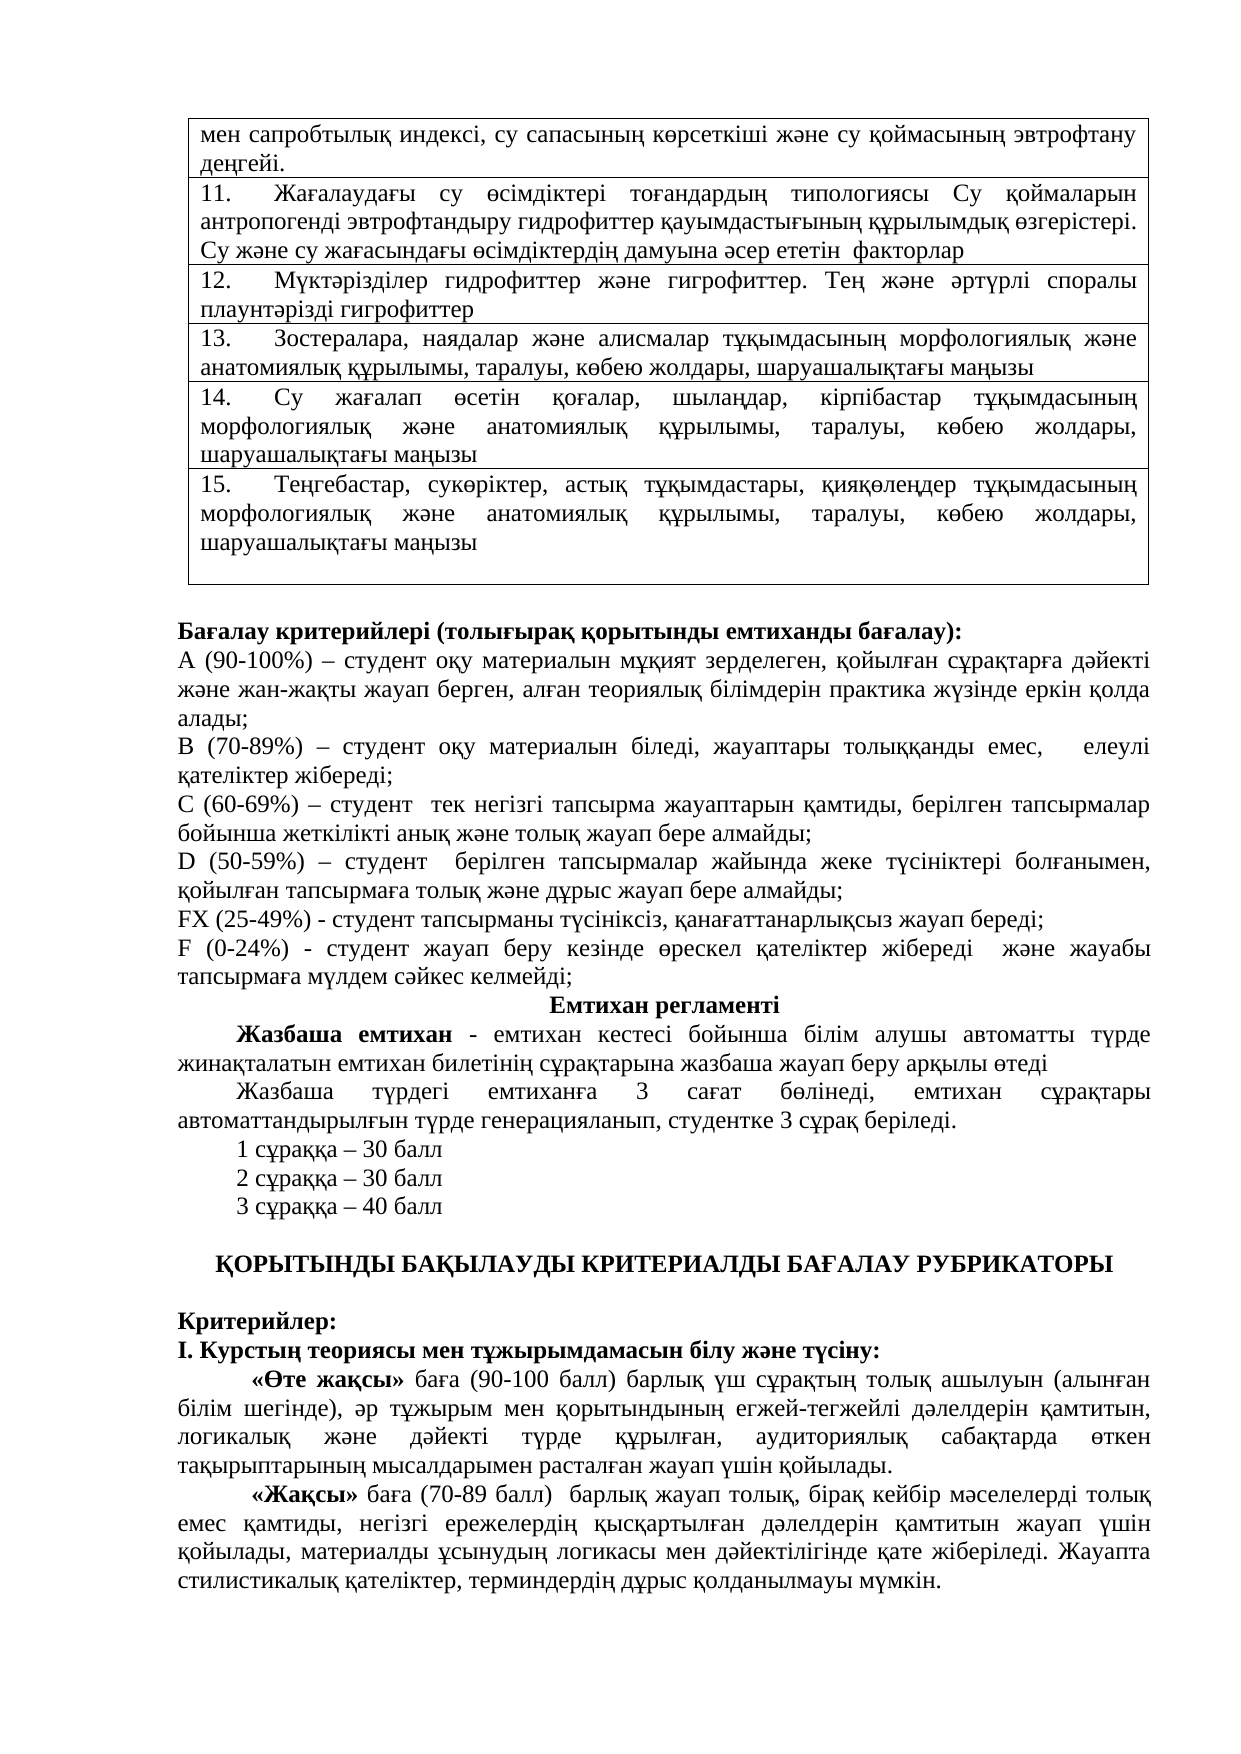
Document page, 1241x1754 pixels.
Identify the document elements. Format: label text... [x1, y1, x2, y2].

list 2 сұраққа – 30 балл [177, 1163, 1152, 1191]
text Бағалау критерийлері (толығырақ қорытынды емтиханды бағалау): [177, 616, 1152, 645]
table_cell Жағалаудағы су өсімдіктері тоғандардың типологиясы Су қоймаларын антропогенді эвтрофтандыру гидрофиттер қауымдастығының құрылымдық өзгерістері. Су және су жағасындағы өсімдіктердің дамуына әсер ететін факторлар [189, 178, 1148, 264]
text F (0-24%) - студент жауап беру кезінде өрескел қателіктер жібереді және жауабы тапсырмаға мүлдем сәйкес келмейді; [177, 933, 1152, 990]
text B (70-89%) – студент оқу материалын біледі, жауаптары толыққанды емес, елеулі қателіктер жібереді; [177, 731, 1152, 789]
list Жазбаша емтихан - емтихан кестесі бойынша білім алушы автоматты түрде жинақталатын емтихан билетінің сұрақтарына жазбаша жауап беру арқылы өтеді [177, 1019, 1152, 1076]
text Критерийлер: [177, 1306, 1152, 1335]
list 1 сұраққа – 30 балл [177, 1134, 1152, 1163]
table_cell Зостералара, наядалар және алисмалар тұқымдасының морфологиялық және анатомиялық құрылымы, таралуы, көбею жолдары, шаруашалықтағы маңызы [189, 324, 1148, 381]
text I. Курстың теориясы мен тұжырымдамасын білу жəне түсіну: [177, 1335, 1152, 1364]
table_cell Су жағалап өсетін қоғалар, шылаңдар, кірпібастар тұқымдасының морфологиялық және анатомиялық құрылымы, таралуы, көбею жолдары, шаруашалықтағы маңызы [189, 382, 1148, 468]
list Жазбаша түрдегі емтиханға 3 сағат бөлінеді, емтихан сұрақтары автоматтандырылғын түрде генерацияланып, студентке 3 сұрақ беріледі. [177, 1076, 1152, 1134]
text А (90-100%) – студент оқу материалын мұқият зерделеген, қойылған сұрақтарға дәйекті және жан-жақты жауап берген, алған теориялық білімдерін практика жүзінде еркін қолда алады; [177, 645, 1152, 731]
text «Өте жақсы» баға (90-100 балл) барлық үш сұрақтың толық ашылуын (алынған білім шегінде), əр тұжырым мен қорытындының егжей-тегжейлі дəлелдерін қамтитын, логикалық жəне дəйекті түрде құрылған, аудиториялық сабақтарда өткен тақырыптарының мысалдарымен расталған жауап үшін қойылады. [177, 1364, 1152, 1479]
table_cell Мүктәрізділер гидрофиттер және гигрофиттер. Тең және әртүрлі споралы плаунтәрізді гигрофиттер [189, 265, 1148, 322]
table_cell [189, 119, 1148, 177]
text D (50-59%) – студент берілген тапсырмалар жайында жеке түсініктері болғанымен, қойылған тапсырмаға толық және дұрыс жауап бере алмайды; [177, 846, 1152, 904]
text С (60-69%) – студент тек негізгі тапсырма жауаптарын қамтиды, берілген тапсырмалар бойынша жеткілікті анық және толық жауап бере алмайды; [177, 789, 1152, 846]
text FX (25-49%) - студент тапсырманы түсініксіз, қанағаттанарлықсыз жауап береді; [177, 904, 1152, 933]
list 3 сұраққа – 40 балл [177, 1191, 1152, 1220]
list Емтихан регламенті [177, 990, 1152, 1019]
text ҚОРЫТЫНДЫ БАҚЫЛАУДЫ КРИТЕРИАЛДЫ БАҒАЛАУ РУБРИКАТОРЫ [177, 1249, 1152, 1278]
table_cell Теңгебастар, сукөріктер, астық тұқымдастары, қияқөлеңдер тұқымдасының морфологиялық және анатомиялық құрылымы, таралуы, көбею жолдары, шаруашалықтағы маңызы [189, 469, 1148, 584]
text «Жақсы» баға (70-89 балл) барлық жауап толық, бірақ кейбір мəселелерді толық емес қамтиды, негізгі ережелердің қысқартылған дəлелдерін қамтитын жауап үшін қойылады, материалды ұсынудың логикасы мен дəйектілігінде қате жіберіледі. Жауапта стилистикалық қателіктер, терминдердің дұрыс қолданылмауы мүмкін. [177, 1479, 1152, 1594]
